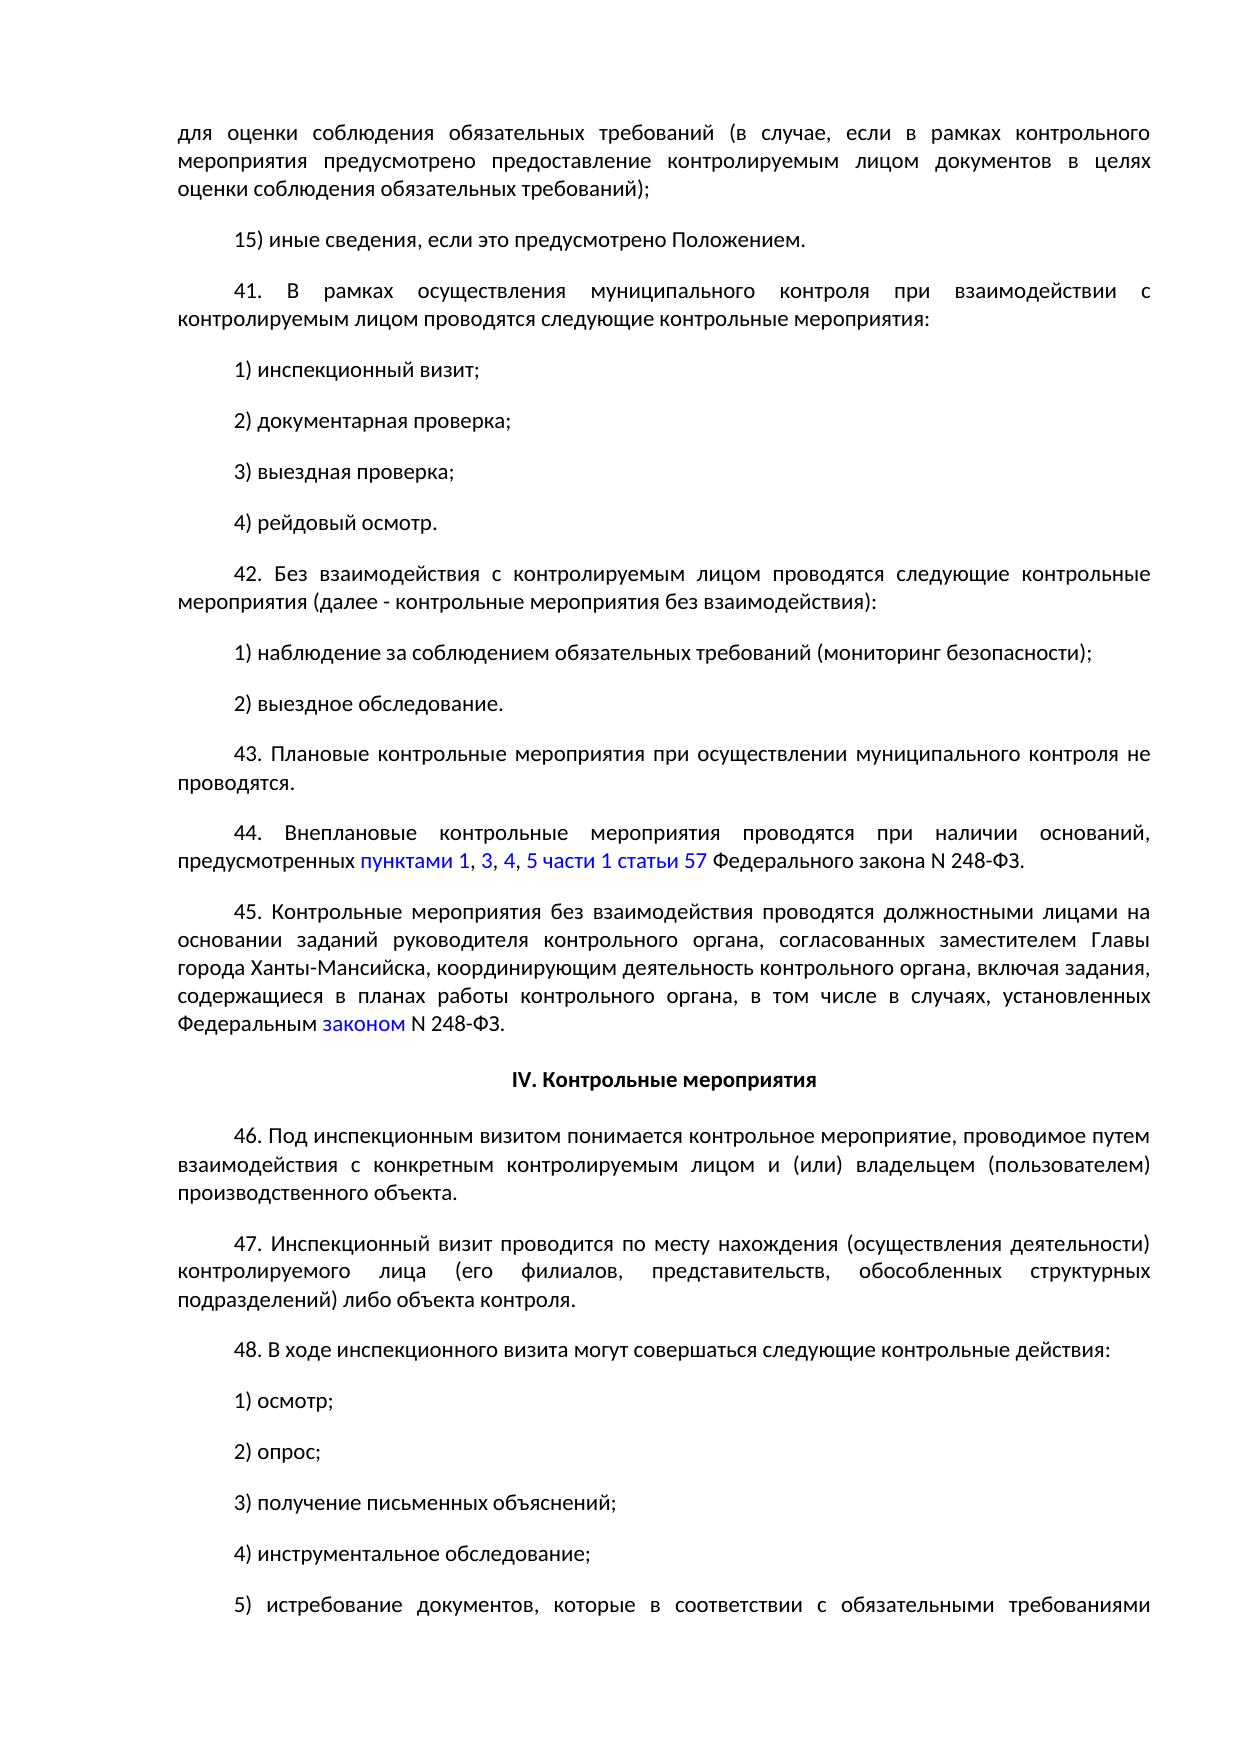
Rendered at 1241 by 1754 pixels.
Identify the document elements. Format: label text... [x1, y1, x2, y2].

text 43. Плановые контрольные мероприятия при осуществлении муниципального контроля не проводятся. [177, 739, 1152, 796]
text 1) инспекционный визит; [177, 355, 1152, 383]
text 1) осмотр; [177, 1387, 1152, 1414]
text 46. Под инспекционным визитом понимается контрольное мероприятие, проводимое путем взаимодействия с конкретным контролируемым лицом и (или) владельцем (пользователем) производственного объекта. [177, 1122, 1152, 1206]
text 47. Инспекционный визит проводится по месту нахождения (осуществления деятельности) контролируемого лица (его филиалов, представительств, обособленных структурных подразделений) либо объекта контроля. [177, 1229, 1152, 1313]
text 41. В рамках осуществления муниципального контроля при взаимодействии с контролируемым лицом проводятся следующие контрольные мероприятия: [177, 276, 1152, 332]
text 3) получение письменных объяснений; [177, 1488, 1152, 1516]
text 3) выездная проверка; [177, 457, 1152, 485]
title IV. Контрольные мероприятия [177, 1066, 1152, 1094]
text 44. Внеплановые контрольные мероприятия проводятся при наличии оснований, предусмотренных пунктами 1, 3, 4, 5 части 1 статьи 57 Федерального закона N 248-ФЗ. [177, 818, 1152, 874]
text 42. Без взаимодействия с контролируемым лицом проводятся следующие контрольные мероприятия (далее - контрольные мероприятия без взаимодействия): [177, 559, 1152, 615]
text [177, 1590, 1152, 1618]
text 1) наблюдение за соблюдением обязательных требований (мониторинг безопасности); [177, 638, 1152, 666]
text 2) выездное обследование. [177, 689, 1152, 717]
text 2) опрос; [177, 1437, 1152, 1466]
text 4) рейдовый осмотр. [177, 508, 1152, 536]
text 45. Контрольные мероприятия без взаимодействия проводятся должностными лицами на основании заданий руководителя контрольного органа, согласованных заместителем Главы города Ханты-Мансийска, координирующим деятельность контрольного органа, включая задания, содержащиеся в планах работы контрольного органа, в том числе в случаях, установленных Федеральным законом N 248-ФЗ. [177, 897, 1152, 1038]
text 2) документарная проверка; [177, 406, 1152, 434]
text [177, 118, 1152, 202]
text 15) иные сведения, если это предусмотрено Положением. [177, 225, 1152, 253]
text 48. В ходе инспекционного визита могут совершаться следующие контрольные действия: [177, 1336, 1152, 1364]
text 4) инструментальное обследование; [177, 1539, 1152, 1567]
